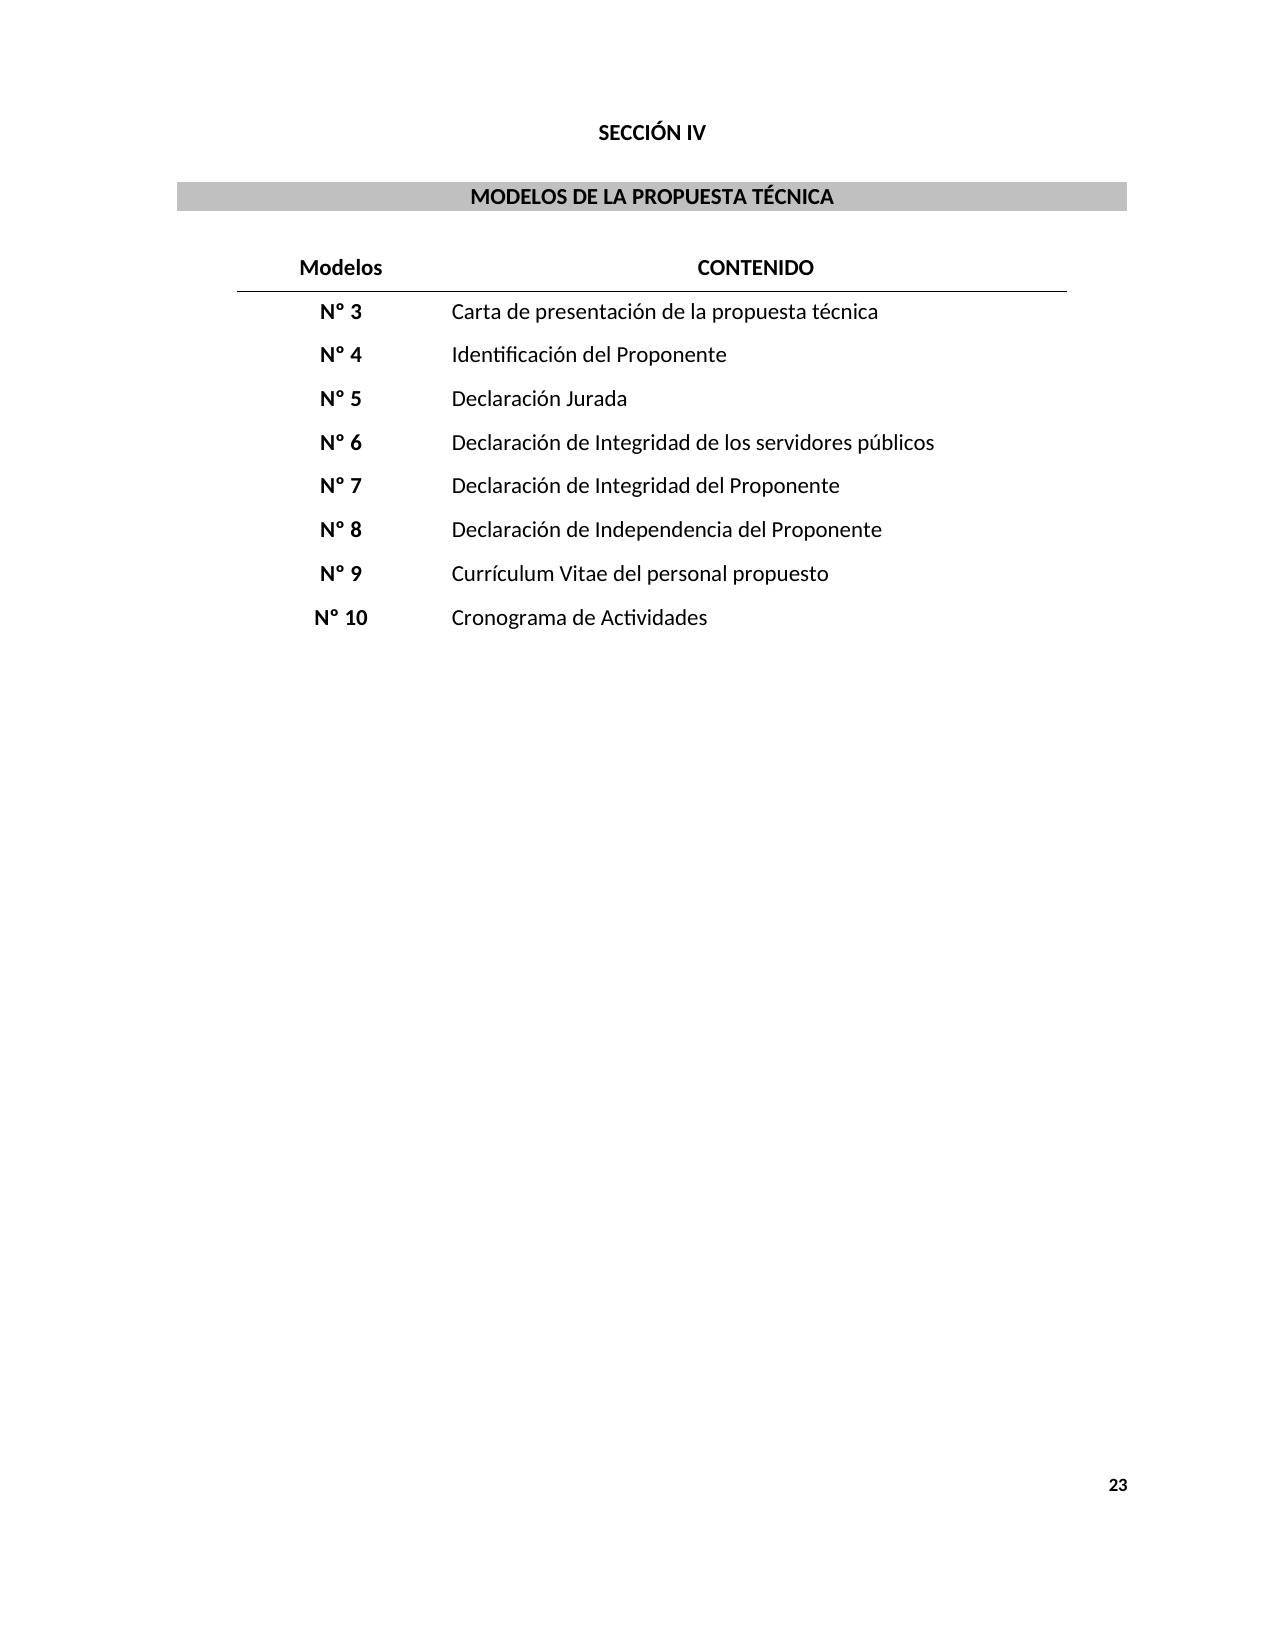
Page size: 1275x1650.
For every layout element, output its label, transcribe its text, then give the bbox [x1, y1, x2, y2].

table_cell Nº 4 [237, 334, 444, 378]
table_cell Identificación del Proponente [444, 334, 1067, 378]
subtitle SECCIÓN IV [177, 118, 1127, 146]
table_cell Declaración de Integridad de los servidores públicos [444, 422, 1067, 466]
subtitle MODELOS DE LA PROPUESTA TÉCNICA [177, 182, 1127, 211]
table_cell Nº 6 [237, 422, 444, 466]
table_header CONTENIDO [444, 247, 1067, 291]
table_cell Nº 7 [237, 466, 444, 509]
table_cell Cronograma de Actividades [444, 597, 1067, 641]
table_cell Declaración de Independencia del Proponente [444, 509, 1067, 553]
table_cell Nº 5 [237, 378, 444, 422]
table_cell Declaración Jurada [444, 378, 1067, 422]
table_cell Nº 10 [237, 597, 444, 641]
table_cell Currículum Vitae del personal propuesto [444, 553, 1067, 597]
table_cell Carta de presentación de la propuesta técnica [444, 292, 1067, 334]
table_cell Declaración de Integridad del Proponente [444, 466, 1067, 509]
table_cell Nº 8 [237, 509, 444, 553]
table_cell Nº 3 [237, 292, 444, 334]
table_cell Nº 9 [237, 553, 444, 597]
table_header Modelos [237, 247, 444, 291]
